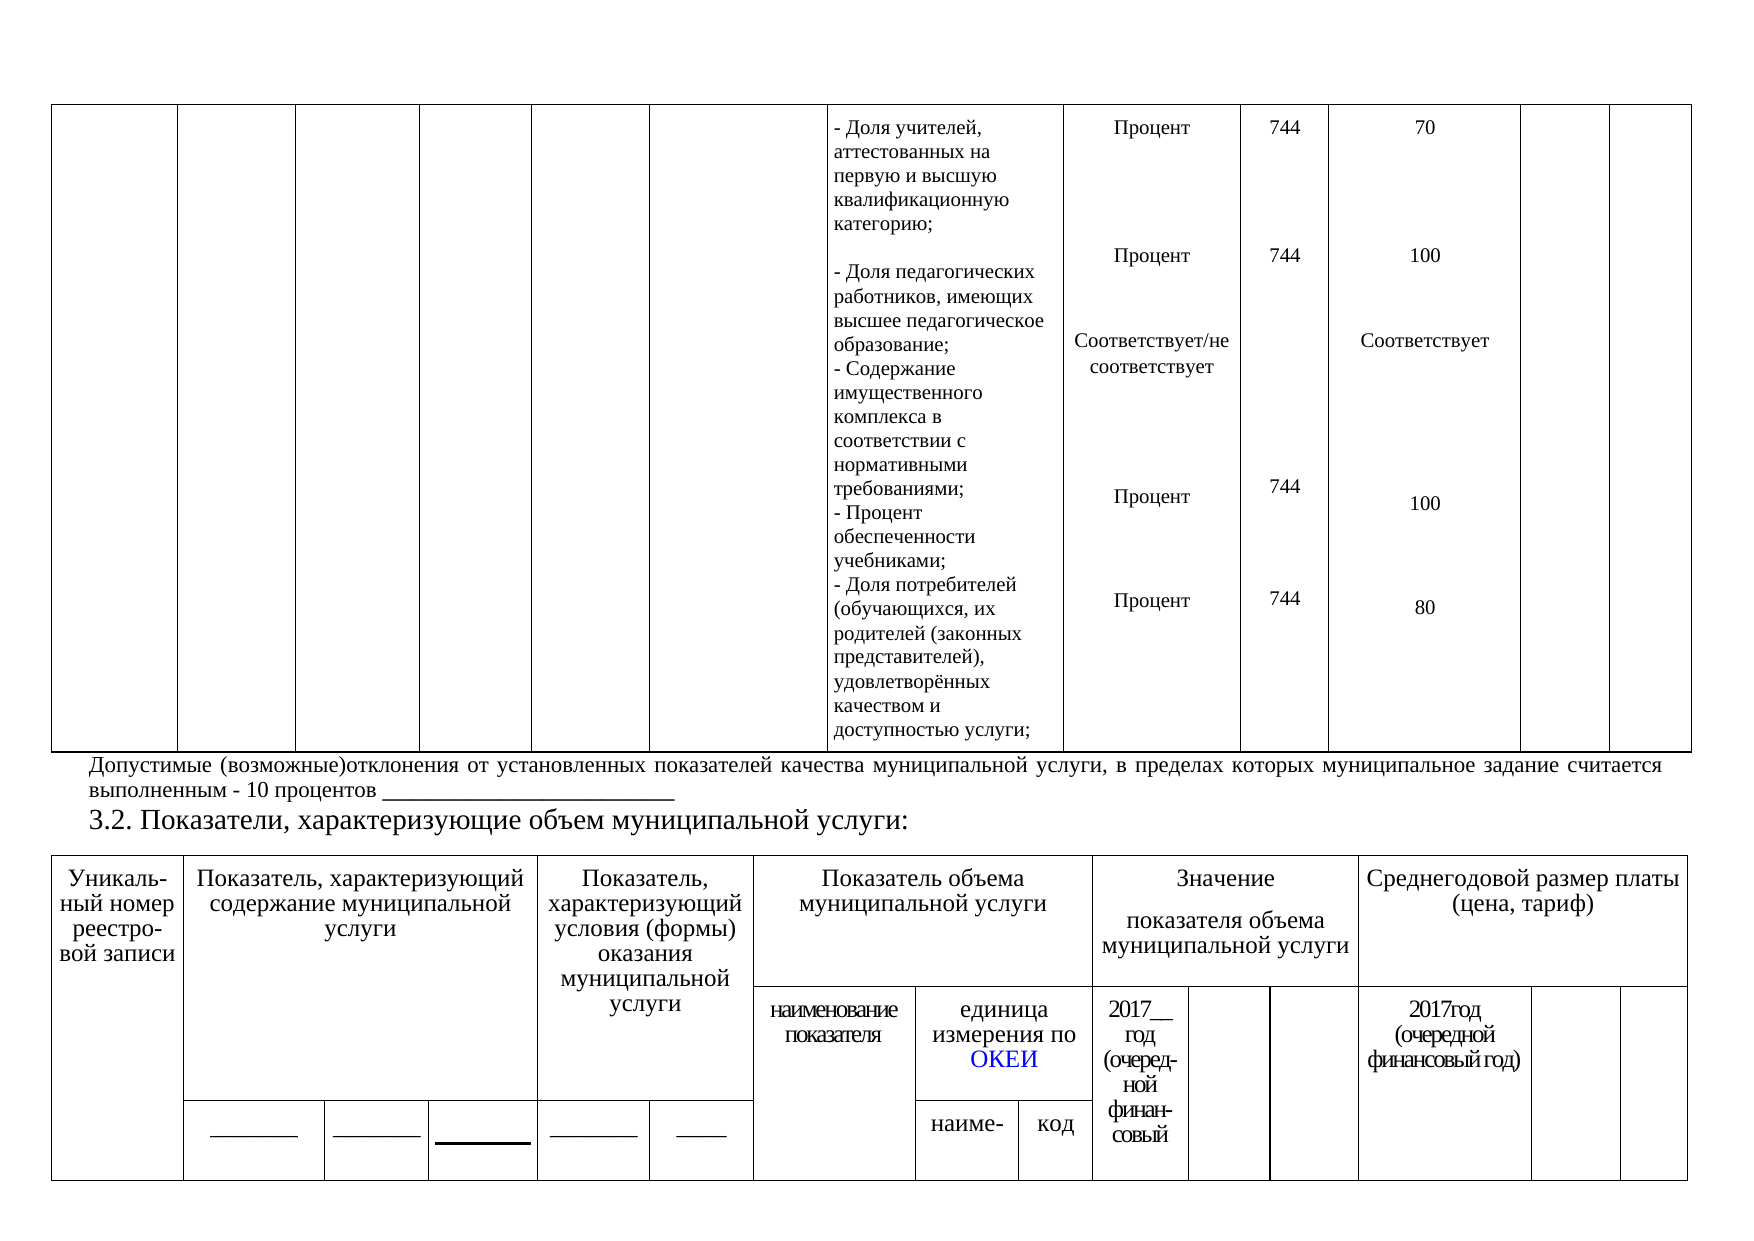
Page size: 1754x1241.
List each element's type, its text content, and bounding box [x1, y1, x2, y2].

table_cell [650, 1101, 753, 1180]
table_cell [184, 1101, 324, 1180]
table_cell единица измерения по ОКЕИ [916, 987, 1092, 1100]
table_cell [325, 1101, 428, 1180]
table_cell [538, 1101, 649, 1180]
table_cell [1521, 105, 1609, 751]
table_cell наименование показателя [754, 987, 915, 1180]
table_cell [1621, 987, 1687, 1180]
table_cell [1610, 105, 1691, 751]
table_header Среднегодовой размер платы (цена, тариф) [1359, 856, 1687, 986]
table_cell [1329, 105, 1520, 751]
table_cell 2017год (очередной финансовый год) [1359, 987, 1531, 1180]
table_cell наиме-нование [916, 1101, 1018, 1180]
table_cell [420, 105, 531, 751]
text Допустимые (возможные)отклонения от установленных показателей качества муниципальной услуги, в пределах которых муниципальное задание считается выполненным - 10 процентов ____________________ [89, 753, 1665, 802]
table_cell [650, 105, 827, 751]
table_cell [178, 105, 295, 751]
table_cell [532, 105, 649, 751]
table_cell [1064, 105, 1240, 751]
table_cell [1271, 987, 1358, 1180]
table_header Показатель, характеризующий содержание муниципальной услуги [184, 856, 537, 1100]
table_cell [296, 105, 419, 751]
text 3.2. Показатели, характеризующие объем муниципальной услуги: [89, 802, 1665, 836]
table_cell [828, 105, 1063, 751]
table_header Уникаль-ный номер реестро-вой записи [52, 856, 183, 1180]
table_cell 2017__ год (очеред-ной финан-совый год) [1093, 987, 1188, 1180]
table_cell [1241, 105, 1328, 751]
table_header Значение показателя объема муниципальной услуги [1093, 856, 1358, 986]
table_header Показатель, характеризующий условия (формы) оказания муниципальной услуги [538, 856, 753, 1100]
table_header Показатель объема муниципальной услуги [754, 856, 1092, 986]
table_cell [429, 1101, 537, 1180]
table_cell [52, 105, 177, 751]
table_cell [1532, 987, 1620, 1180]
table_cell [1189, 987, 1269, 1180]
table_cell код [1019, 1101, 1092, 1180]
